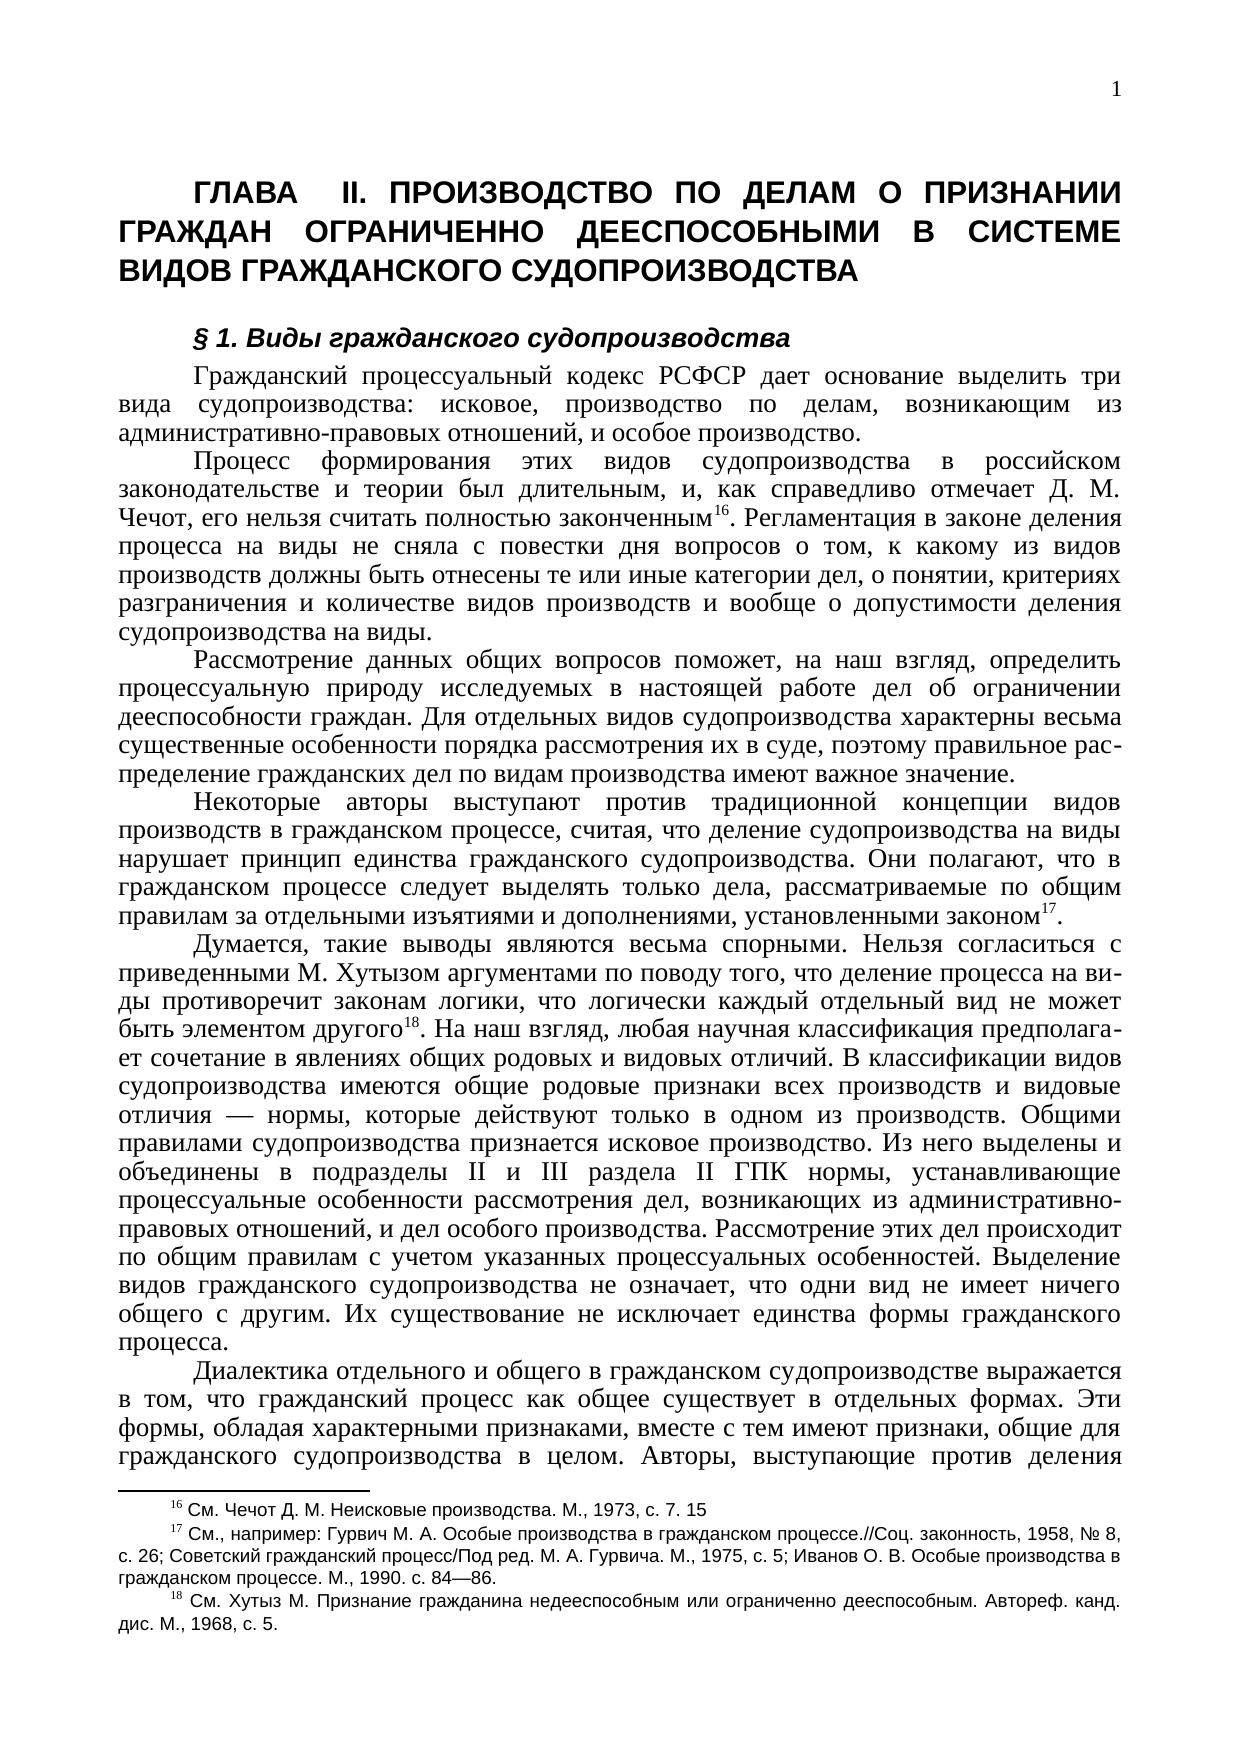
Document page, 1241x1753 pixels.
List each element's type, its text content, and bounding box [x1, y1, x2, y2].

text Рассмотрение данных общих вопросов поможет, на наш взгляд, определить процессуальную природу исследуемых в настоящей работе дел об ограничении дееспособности граждан. Для отдельных видов судопроизводства характерны весьма существенные особенности порядка рассмотрения их в суде, поэтому правильное распределение гражданских дел по видам производства имеют важное значение. [118, 646, 1122, 788]
text Думается, такие выводы являются весьма спорными. Нельзя согласиться с приведенными М. Хутызом аргументами по поводу того, что деление процесса на виды противоречит законам логики, что логически каждый отдельный вид не может быть элементом другого. На наш взгляд, любая научная классификация предполагает сочетание в явлениях общих родовых и видовых отличий. В классификации видов судопроизводства имеются общие родовые признаки всех производств и видовые отличия — нормы, которые действуют только в одном из производств. Общими правилами судопроизводства признается исковое производство. Из него выделены и объединены в подразделы II и III раздела II ГПК нормы, устанавливающие процессуальные особенности рассмотрения дел, возникающих из административно-правовых отношений, и дел особого производства. Рассмотрение этих дел происходит по общим правилам с учетом указанных процессуальных особенностей. Выделение видов гражданского судопроизводства не означает, что одни вид не имеет ничего общего с другим. Их существование не исключает единства формы гражданского процесса. [118, 930, 1122, 1357]
subtitle ГЛАВА II. ПРОИЗВОДСТВО ПО ДЕЛАМ О ПРИЗНАНИИ ГРАЖДАН ОГРАНИЧЕННО ДЕЕСПОСОБНЫМИ В СИСТЕМЕ ВИДОВ ГРАЖДАНСКОГО СУДОПРОИЗВОДСТВА [118, 174, 1122, 288]
text Некоторые авторы выступают против традиционной концепции видов производств в гражданском процессе, считая, что деление судопроизводства на виды нарушает принцип единства гражданского судопроизводства. Они полагают, что в гражданском процессе следует выделять только дела, рассматриваемые по общим правилам за отдельными изъятиями и дополнениями, установленными законом. [118, 788, 1122, 930]
subtitle § 1. Виды гражданского судопроизводства [118, 322, 1122, 353]
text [118, 1357, 1122, 1470]
text Гражданский процессуальный кодекс РСФСР дает основание выделить три вида судопроизводства: исковое, производство по делам, возникающим из административно-правовых отношений, и особое производство. [118, 362, 1122, 447]
text Процесс формирования этих видов судопроизводства в российском законодательстве и теории был длительным, и, как справедливо отмечает Д. М. Чечот, его нельзя считать полностью законченным. Регламентация в законе деления процесса на виды не сняла с повестки дня вопросов о том, к какому из видов производств должны быть отнесены те или иные категории дел, о понятии, критериях разграничения и количестве видов производств и вообще о допустимости деления судопроизводства на виды. [118, 447, 1122, 646]
